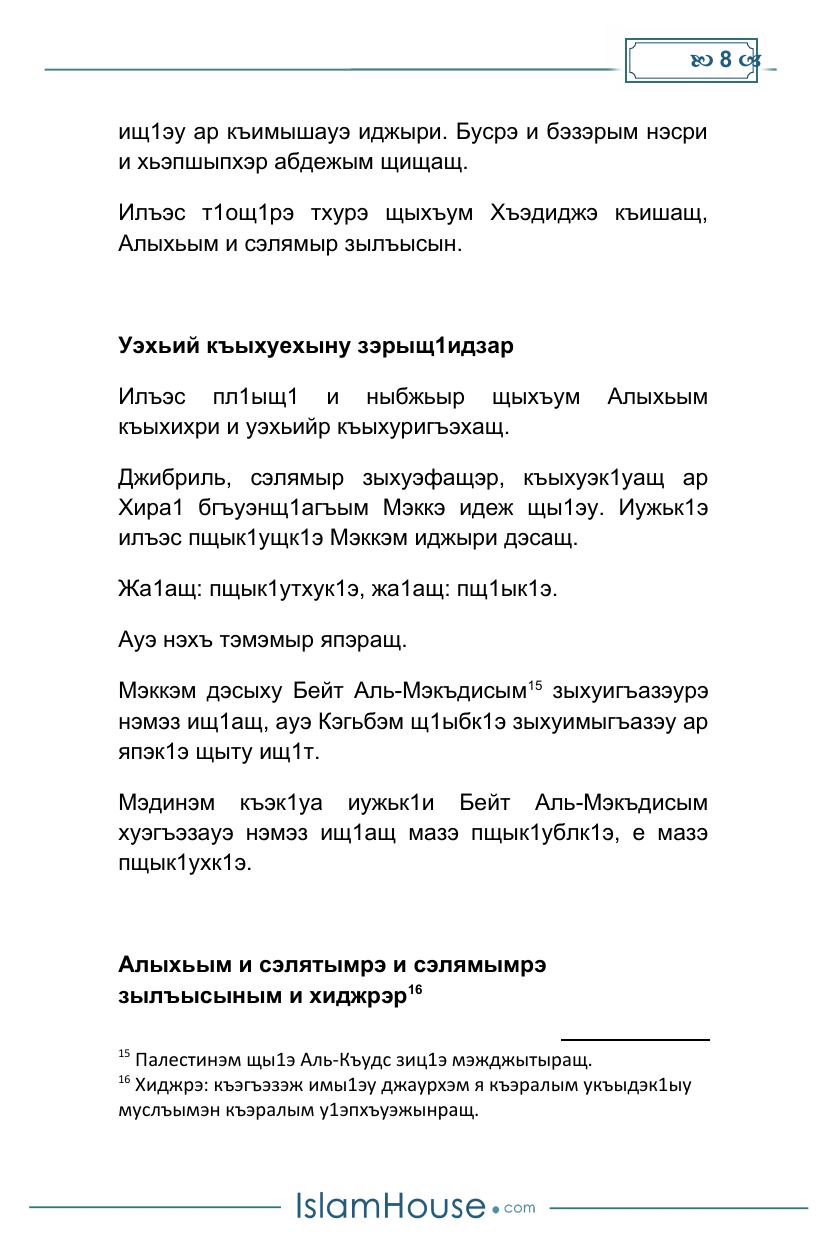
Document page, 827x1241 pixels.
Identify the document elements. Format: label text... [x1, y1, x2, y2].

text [118, 118, 709, 175]
text Алыхьым и сэлятымрэ и сэлямымрэ зылъысыным и хиджрэр [118, 951, 709, 1008]
text Уэхьий къыхуехыну зэрыщ1идзар [118, 332, 709, 358]
text Мэккэм дэсыху Бейт Аль-Мэкъдисым зыхуигъазэурэ нэмэз ищ1ащ, ауэ Кэгьбэм щ1ыбк1э зыхуимыгъазэу ар япэк1э щыту ищ1т. [118, 677, 709, 764]
text Жа1ащ: пщык1утхук1э, жа1ащ: пщ1ык1э. [118, 575, 709, 602]
picture [289, 1187, 809, 1225]
picture [22, 1186, 281, 1224]
text Илъэс пл1ыщ1 и ныбжьыр щыхъум Алыхьым къыхихри и уэхьийр къыхуригъэхащ. [118, 383, 709, 439]
text Мэдинэм къэк1уа иужьк1и Бейт Аль-Мэкъдисым хуэгъэзауэ нэмэз ищ1ащ мазэ пщык1ублк1э, е мазэ пщык1ухк1э. [118, 789, 709, 876]
text Ауэ нэхъ тэмэмыр япэращ. [118, 626, 709, 653]
text Джибриль, сэлямыр зыхуэфащэр, къыхуэк1уащ ар Хира1 бгъуэнщ1агъым Мэккэ идеж щы1эу. Иужьк1э илъэс пщык1ущк1э Мэккэм иджыри дэсащ. [118, 464, 709, 551]
text Илъэс т1ощ1рэ тхурэ щыхъум Хъэдиджэ къишащ, Алыхьым и сэлямыр зылъысын. [118, 199, 709, 256]
